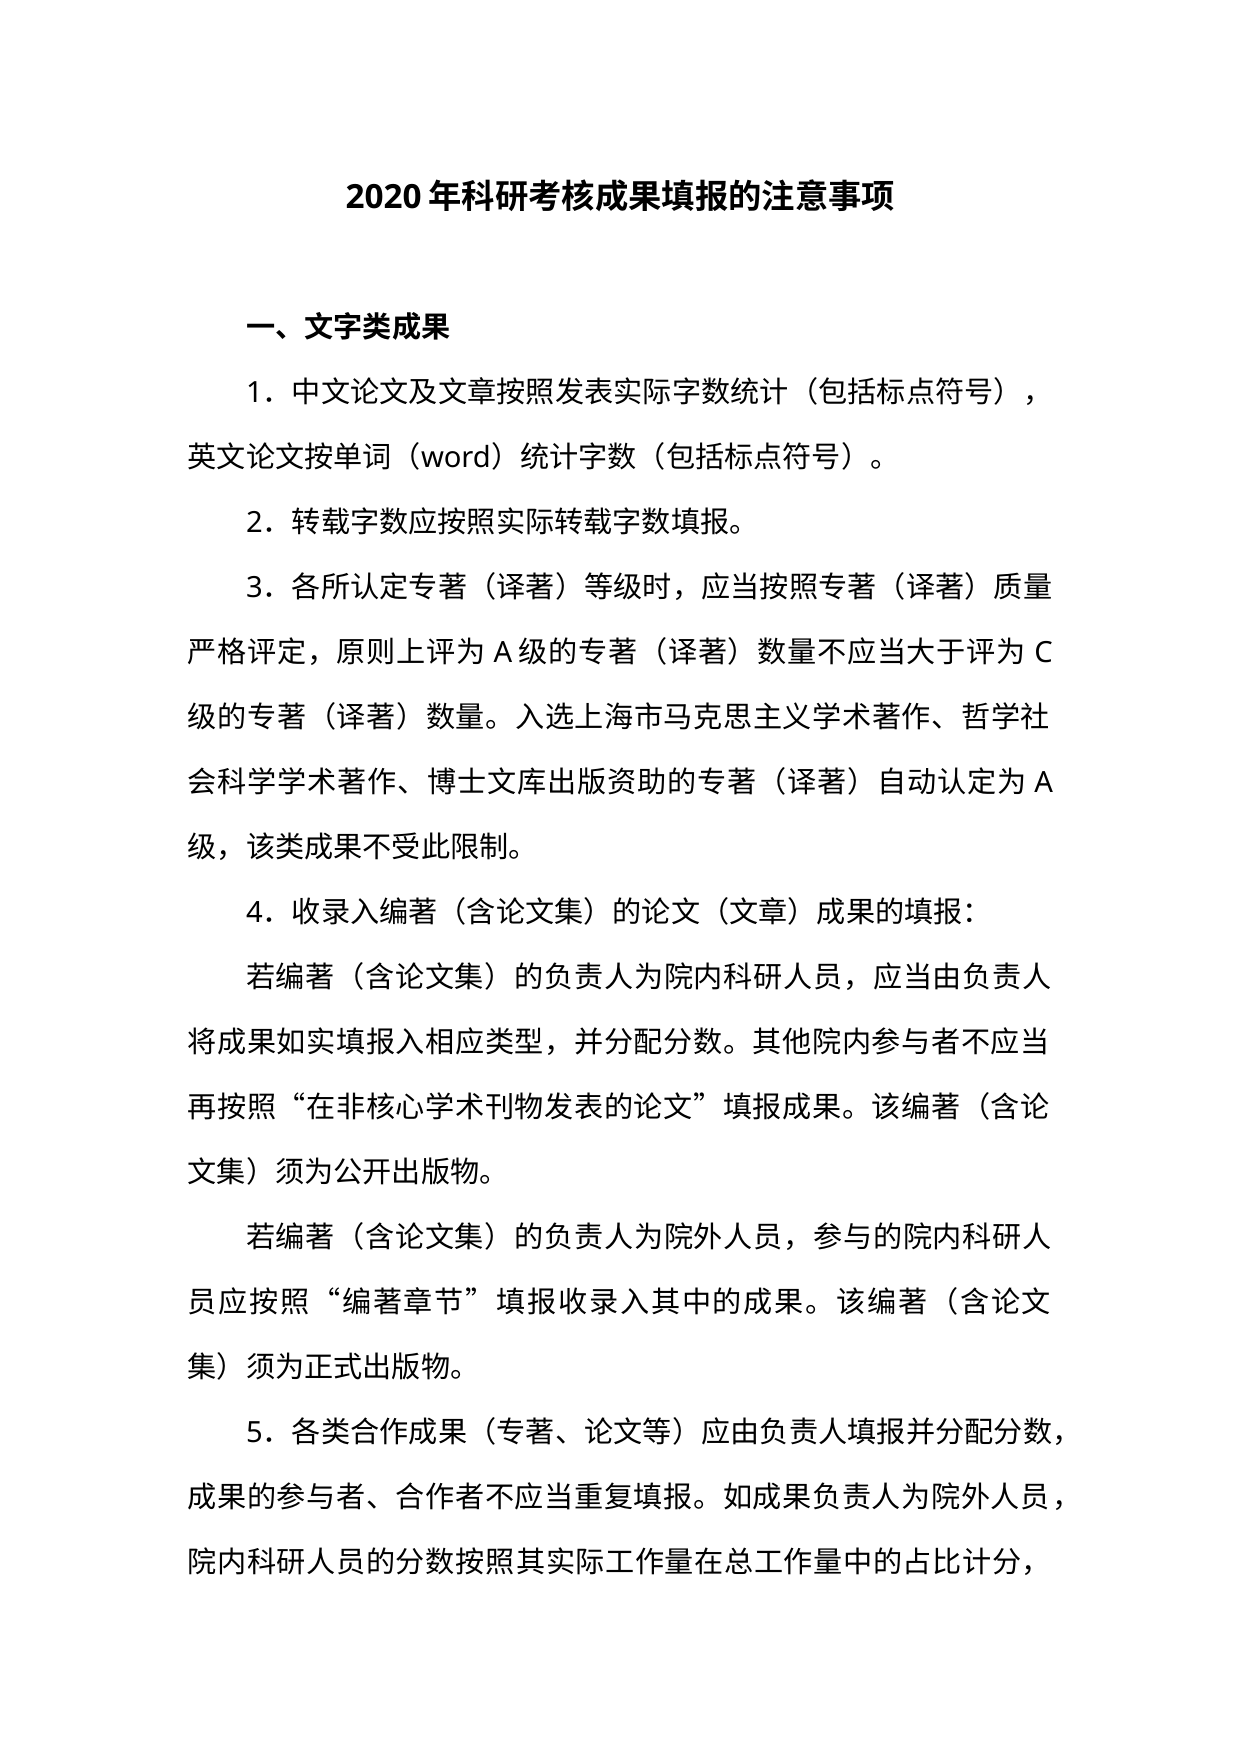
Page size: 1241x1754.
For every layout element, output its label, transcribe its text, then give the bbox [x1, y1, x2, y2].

list 收录入编著（含论文集）的论文（文章）成果的填报： [187, 877, 1053, 942]
list 若编著（含论文集）的负责人为院外人员，参与的院内科研人员应按照“编著章节”填报收录入其中的成果。该编著（含论文集）须为正式出版物。 [187, 1202, 1053, 1397]
list 转载字数应按照实际转载字数填报。 [187, 487, 1053, 552]
list 中文论文及文章按照发表实际字数统计（包括标点符号），英文论文按单词（word）统计字数（包括标点符号）。 [187, 357, 1053, 487]
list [187, 1397, 1053, 1592]
text 一、文字类成果 [187, 292, 1053, 357]
text 2020年科研考核成果填报的注意事项 [187, 162, 1053, 227]
list 各所认定专著（译著）等级时，应当按照专著（译著）质量严格评定，原则上评为A级的专著（译著）数量不应当大于评为C级的专著（译著）数量。入选上海市马克思主义学术著作、哲学社会科学学术著作、博士文库出版资助的专著（译著）自动认定为A级，该类成果不受此限制。 [187, 552, 1053, 877]
list 若编著（含论文集）的负责人为院内科研人员，应当由负责人将成果如实填报入相应类型，并分配分数。其他院内参与者不应当再按照“在非核心学术刊物发表的论文”填报成果。该编著（含论文集）须为公开出版物。 [187, 942, 1053, 1202]
